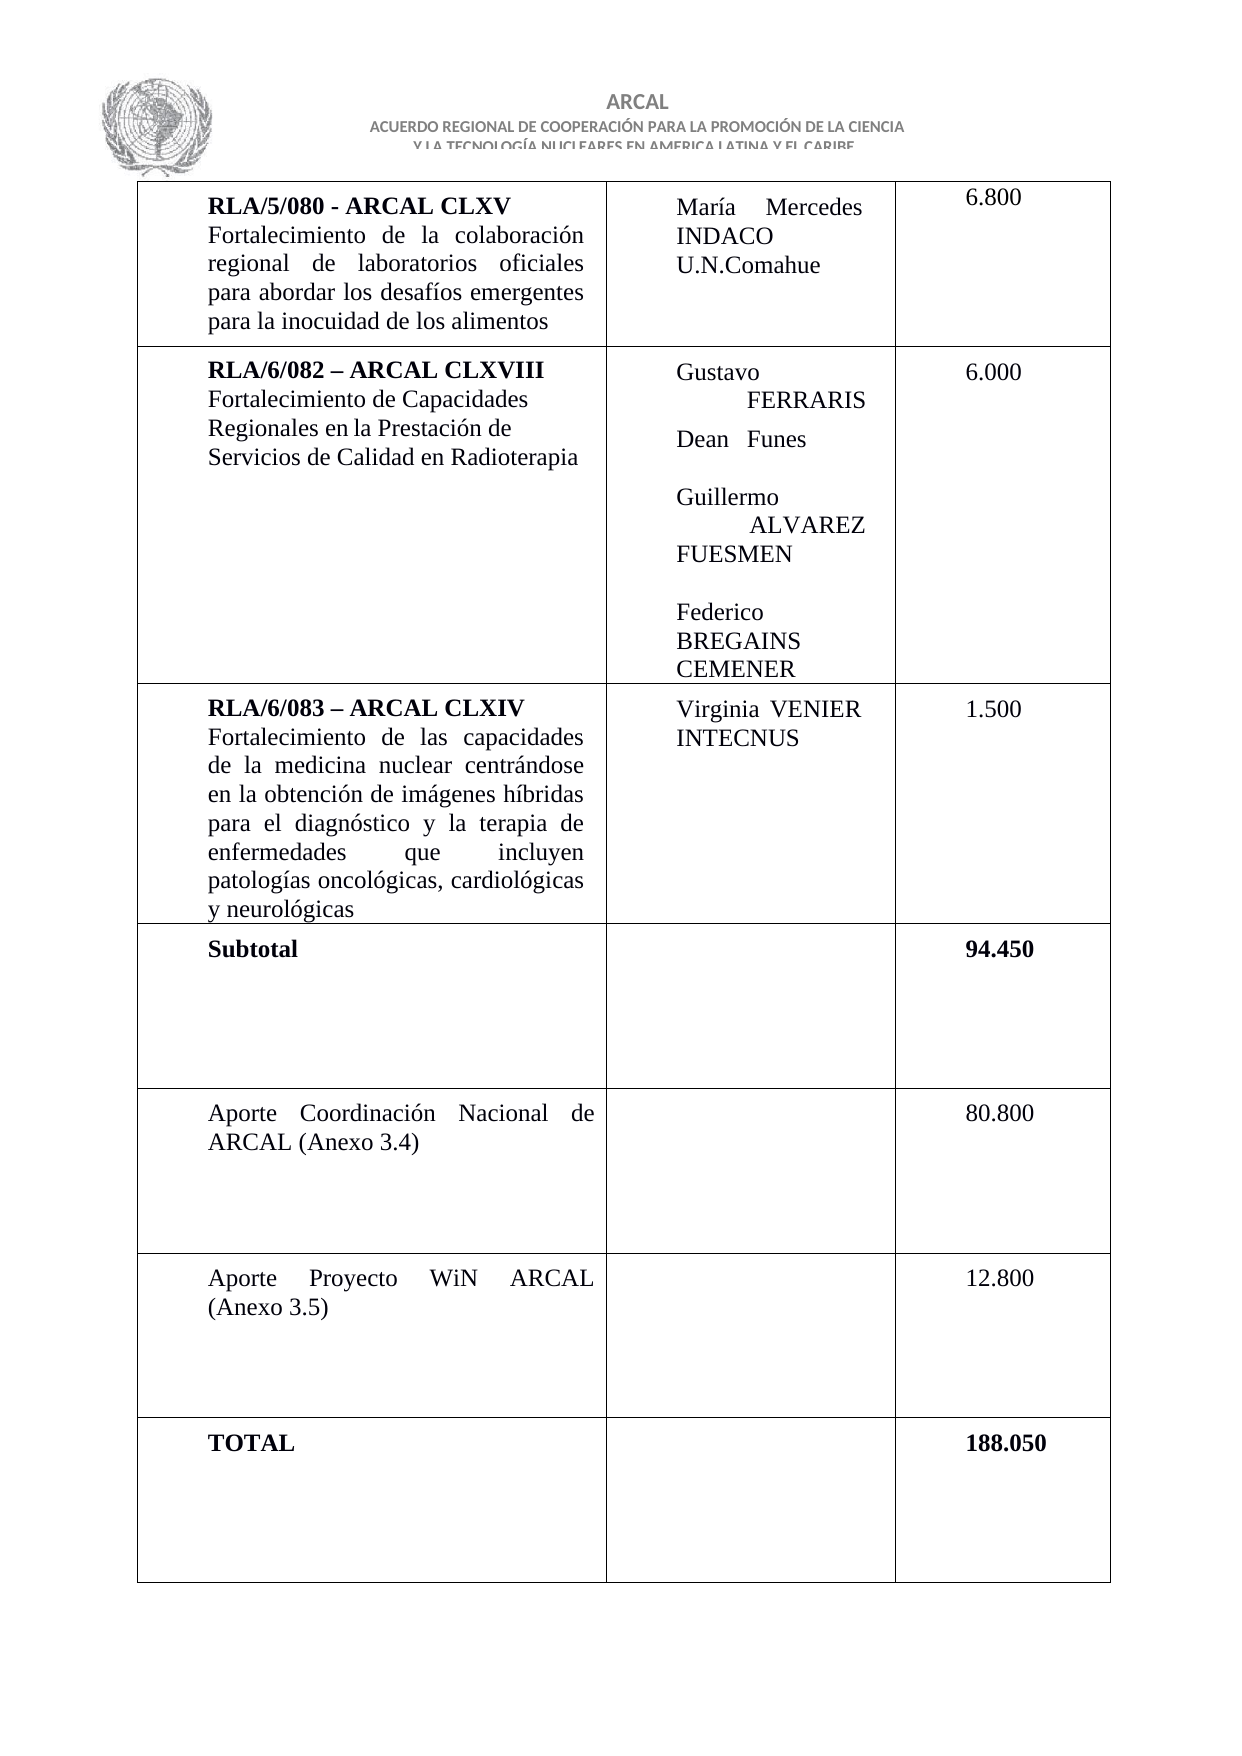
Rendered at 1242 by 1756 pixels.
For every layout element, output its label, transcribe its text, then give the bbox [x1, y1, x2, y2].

table_cell RLA/6/082 – ARCAL CLXVIII Fortalecimiento de Capacidades Regionales en la Prestación de Servicios de Calidad en Radioterapia [138, 347, 606, 683]
table_cell Gustavo FERRARIS Dean Funes Guillermo ALVAREZ FUESMEN Federico BREGAINS CEMENER [607, 347, 895, 683]
picture [98, 73, 213, 182]
table_cell Aporte Coordinación Nacional de ARCAL (Anexo 3.4) [138, 1089, 606, 1252]
table_cell Virginia VENIER INTECNUS [607, 684, 895, 923]
table_cell María Mercedes INDACO U.N.Comahue [607, 182, 895, 346]
table_cell [607, 1089, 895, 1252]
table_cell [607, 924, 895, 1088]
table_cell [607, 1418, 895, 1582]
table_cell 6.000 [896, 347, 1110, 683]
table_cell Subtotal [138, 924, 606, 1088]
table_cell 1.500 [896, 684, 1110, 923]
table_cell 80.800 [896, 1089, 1110, 1252]
table_cell Aporte Proyecto WiN ARCAL (Anexo 3.5) [138, 1254, 606, 1417]
table_cell [607, 1254, 895, 1417]
table_cell 12.800 [896, 1254, 1110, 1417]
table_cell TOTAL [138, 1418, 606, 1582]
table_cell 94.450 [896, 924, 1110, 1088]
table_cell 6.800 [896, 182, 1110, 346]
table_cell RLA/5/080 - ARCAL CLXV Fortalecimiento de la colaboración regional de laboratorios oficiales para abordar los desafíos emergentes para la inocuidad de los alimentos [138, 182, 606, 346]
table_cell 188.050 [896, 1418, 1110, 1582]
table_cell RLA/6/083 – ARCAL CLXIV Fortalecimiento de las capacidades de la medicina nuclear centrándose en la obtención de imágenes híbridas para el diagnóstico y la terapia de enfermedades que incluyen patologías oncológicas, cardiológicas y neurológicas [138, 684, 606, 923]
